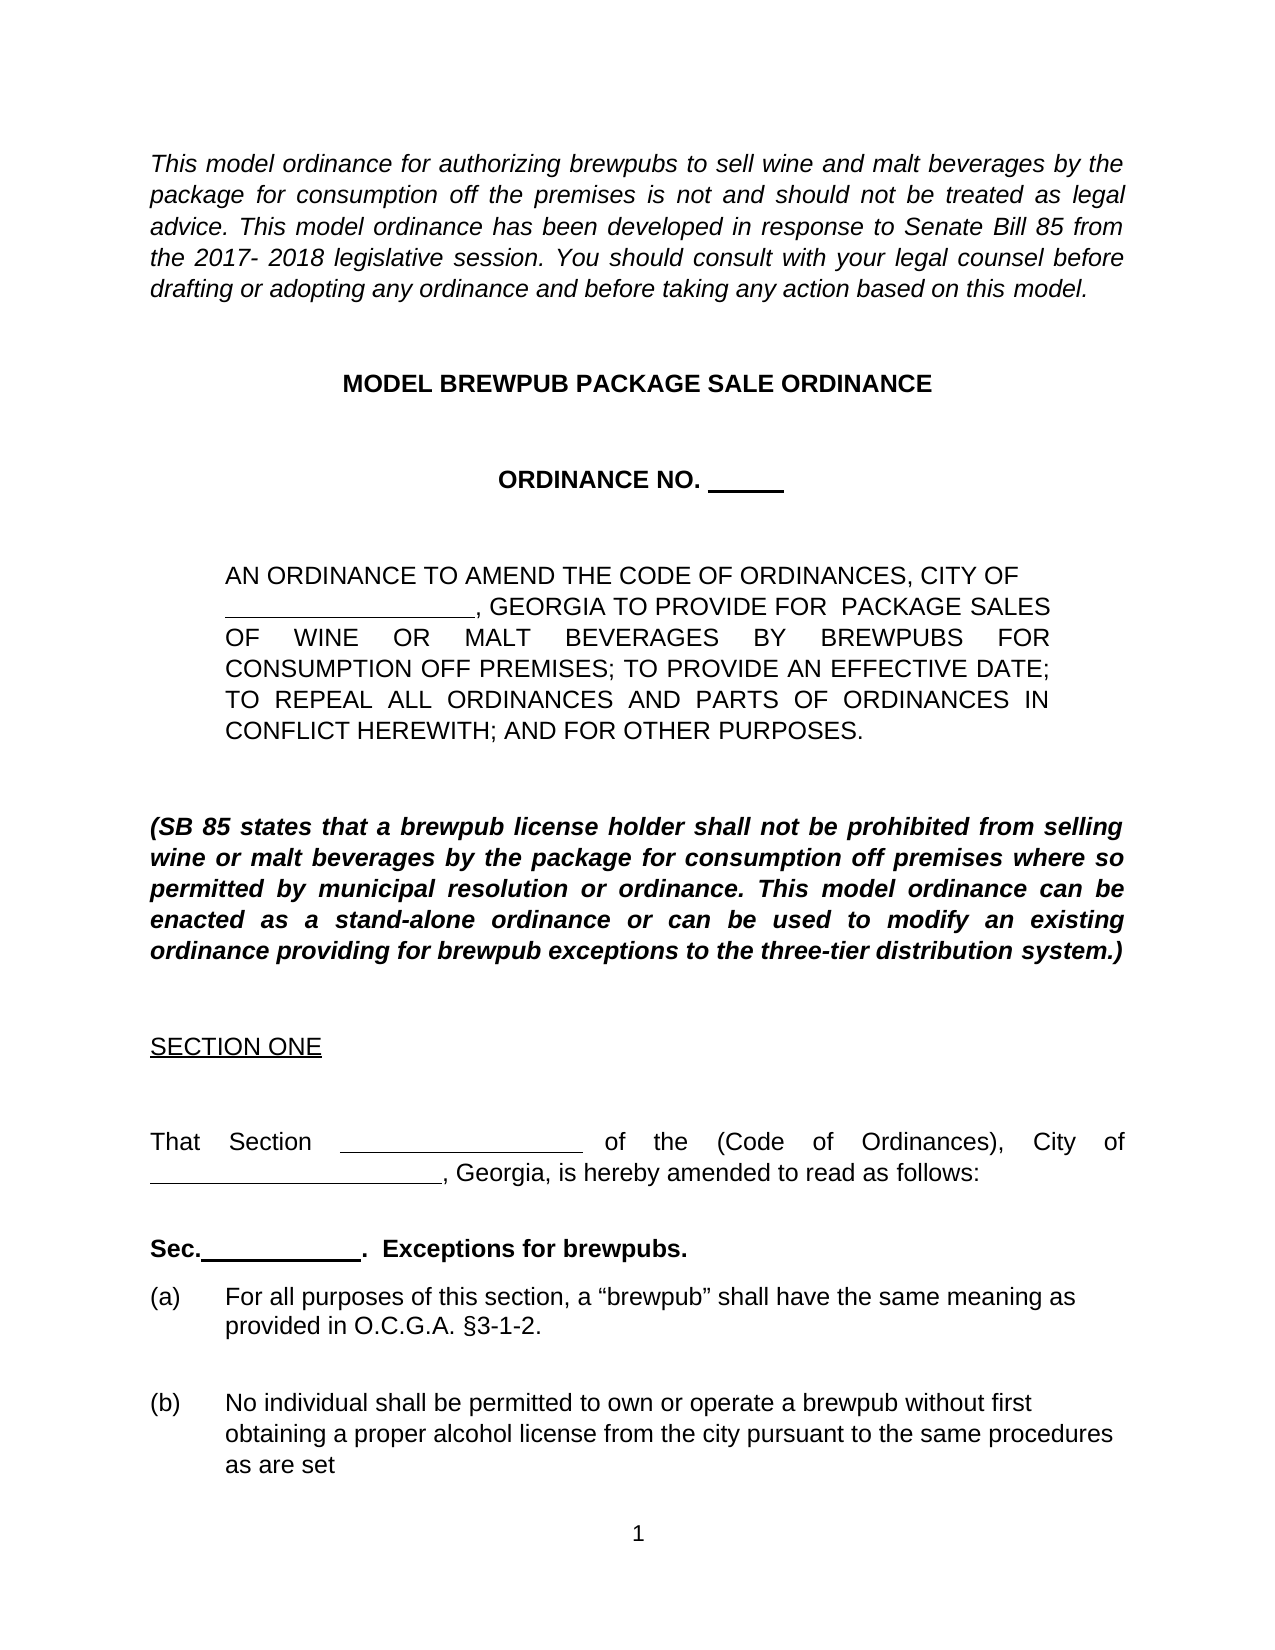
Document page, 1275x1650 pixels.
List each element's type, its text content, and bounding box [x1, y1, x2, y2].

text That Section of the (Code of Ordinances), City of [150, 1127, 1137, 1156]
text SECTION ONE [150, 1031, 1137, 1060]
subtitle MODEL BREWPUB PACKAGE SALE ORDINANCE [144, 369, 1131, 398]
subtitle (SB 85 states that a brewpub license holder shall not be prohibited from selling wine or malt beverages by the package for consumption off premises where so permitted by municipal resolution or ordinance. This model ordinance can be enacted as a stand-alone ordinance or can be used to modify an existing ordinance providing for brewpub exceptions to the three-tier distribution system.) [150, 812, 1126, 964]
text AN ORDINANCE TO AMEND THE CODE OF ORDINANCES, CITY OF [225, 561, 1137, 589]
list No individual shall be permitted to own or operate a brewpub without first obtaining a proper alcohol license from the city pursuant to the same procedures as are set [150, 1387, 1126, 1478]
text , Georgia, is hereby amended to read as follows: [150, 1158, 1137, 1186]
subtitle Sec. . Exceptions for brewpubs. [150, 1234, 1137, 1263]
text , GEORGIA TO PROVIDE FOR PACKAGE SALES OF WINE OR MALT BEVERAGES BY BREWPUBS FOR CONSUMPTION OFF PREMISES; TO PROVIDE AN EFFECTIVE DATE; TO REPEAL ALL ORDINANCES AND PARTS OF ORDINANCES IN CONFLICT HEREWITH; AND FOR OTHER PURPOSES. [225, 592, 1051, 744]
list For all purposes of this section, a “brewpub” shall have the same meaning as provided in O.C.G.A. §3-1-2. [150, 1282, 1125, 1339]
text ORDINANCE NO. [144, 465, 1137, 494]
text This model ordinance for authorizing brewpubs to sell wine and malt beverages by the package for consumption off the premises is not and should not be treated as legal advice. This model ordinance has been developed in response to Senate Bill 85 from the 2017- 2018 legislative session. You should consult with your legal counsel before drafting or adopting any ordinance and before taking any action based on this model. [150, 149, 1126, 302]
